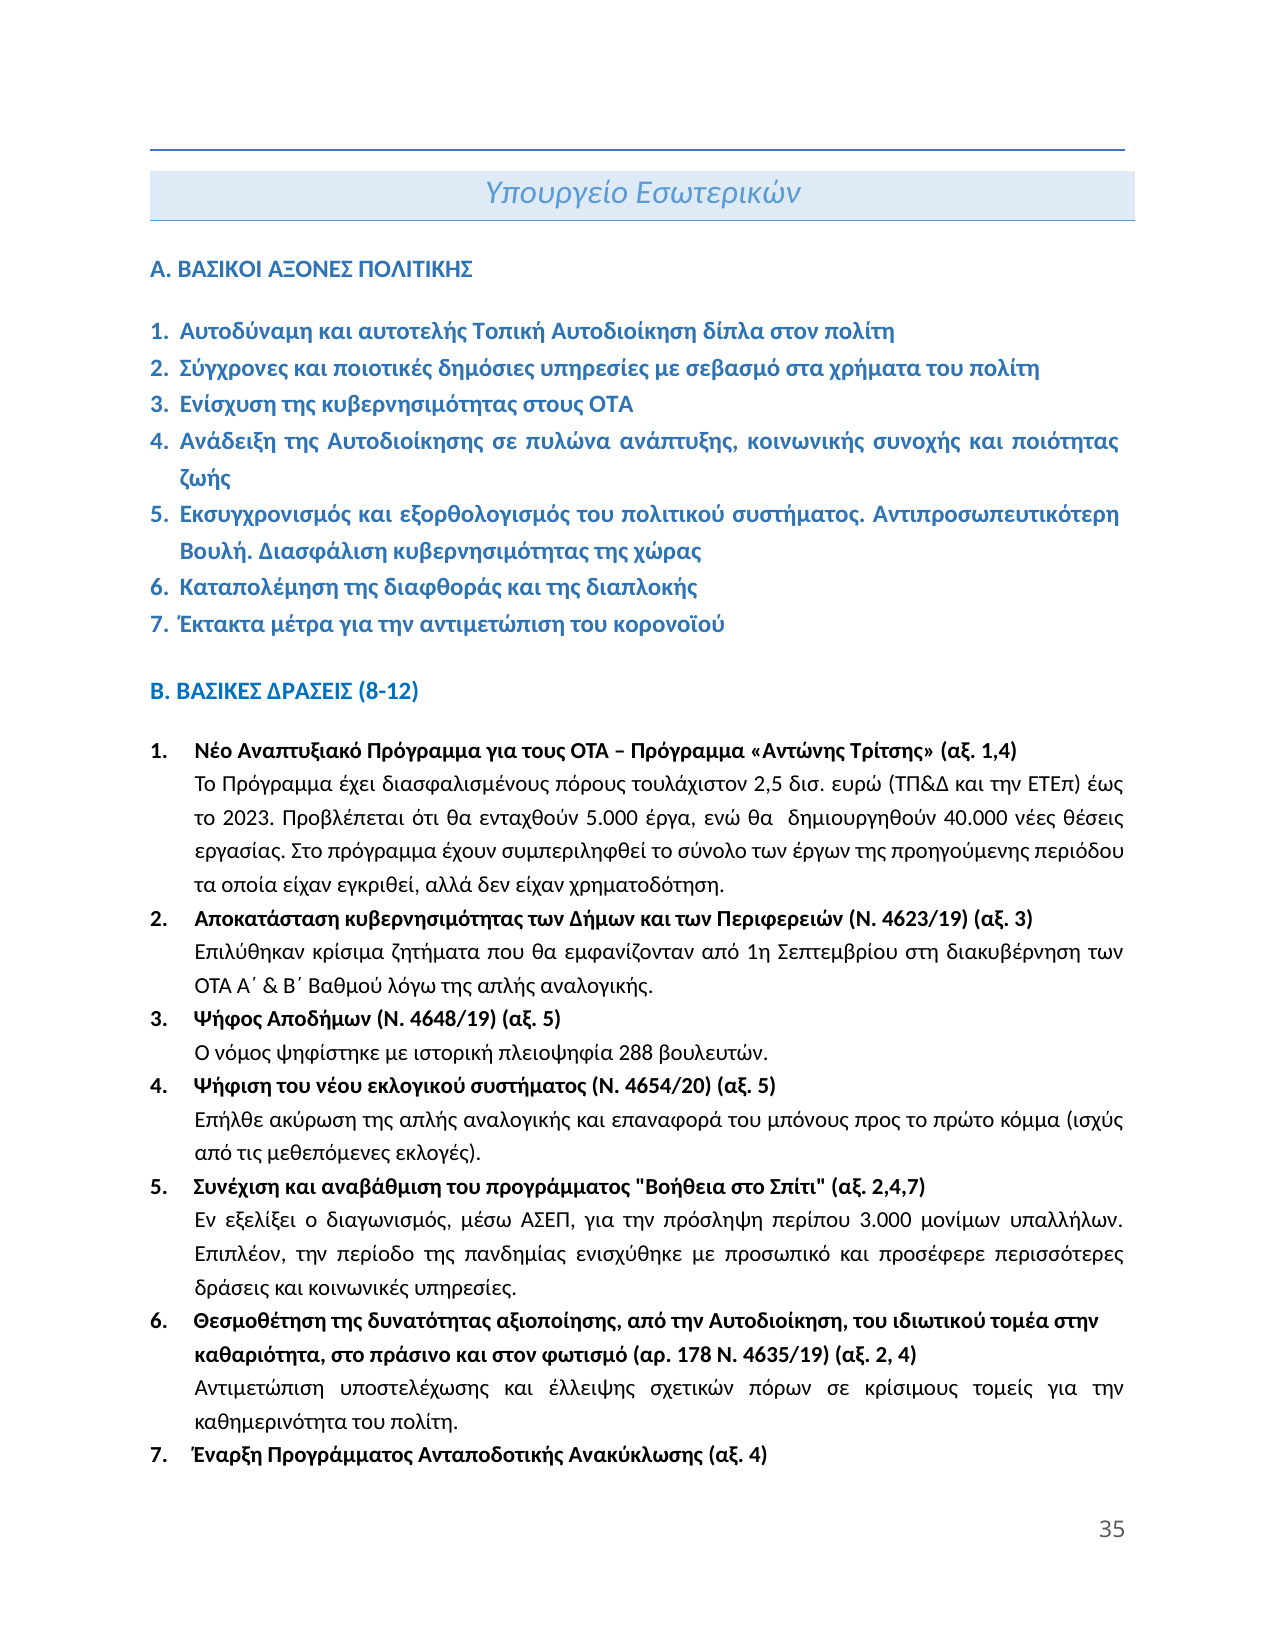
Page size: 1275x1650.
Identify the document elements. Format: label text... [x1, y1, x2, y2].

list Ανάδειξη της Αυτοδιοίκησης σε πυλώνα ανάπτυξης, κοινωνικής συνοχής και ποιότητας ζωής [150, 425, 1120, 492]
list Σύγχρονες και ποιοτικές δημόσιες υπηρεσίες με σεβασμό στα χρήματα του πολίτη [150, 352, 1120, 382]
subtitle Υπουργείο Εσωτερικών [150, 171, 1135, 220]
list Εκσυγχρονισμός και εξορθολογισμός του πολιτικού συστήματος. Αντιπροσωπευτικότερη Βουλή. Διασφάλιση κυβερνησιμότητας της χώρας [150, 498, 1120, 565]
text 3. Ψήφος Αποδήμων (Ν. 4648/19) (αξ. 5) [150, 1004, 1125, 1032]
list Επήλθε ακύρωση της απλής αναλογικής και επαναφορά του μπόνους προς το πρώτο κόμμα (ισχύς από τις μεθεπόμενες εκλογές). [194, 1105, 1125, 1167]
list Καταπολέμηση της διαφθοράς και της διαπλοκής [150, 571, 1120, 602]
list Εν εξελίξει ο διαγωνισμός, μέσω ΑΣΕΠ, για την πρόσληψη περίπου 3.000 μονίμων υπαλλήλων. Επιπλέον, την περίοδο της πανδημίας ενισχύθηκε με προσωπικό και προσέφερε περισσότερες δράσεις και κοινωνικές υπηρεσίες. [194, 1206, 1125, 1301]
text Β. ΒΑΣΙΚΕΣ ΔΡΑΣΕΙΣ (8-12) [150, 675, 1125, 706]
text 5. Συνέχιση και αναβάθμιση του προγράμματος "Βοήθεια στο Σπίτι" (αξ. 2,4,7) [150, 1172, 1125, 1200]
list Νέο Αναπτυξιακό Πρόγραμμα για τους ΟΤΑ – Πρόγραμμα «Αντώνης Τρίτσης» (αξ. 1,4) [150, 736, 1121, 764]
list Ενίσχυση της κυβερνησιμότητας στους ΟΤΑ [150, 388, 1120, 419]
text 6. Θεσμοθέτηση της δυνατότητας αξιοποίησης, από την Αυτοδιοίκηση, του ιδιωτικού τομέα στην καθαριότητα, στο πράσινο και στον φωτισμό (αρ. 178 Ν. 4635/19) (αξ. 2, 4) [150, 1306, 1125, 1368]
list Αποκατάσταση κυβερνησιμότητας των Δήμων και των Περιφερειών (Ν. 4623/19) (αξ. 3) [150, 904, 1121, 932]
list Αντιμετώπιση υποστελέχωσης και έλλειψης σχετικών πόρων σε κρίσιμους τομείς για την καθημερινότητα του πολίτη. [194, 1373, 1125, 1435]
text Α. ΒΑΣΙΚΟΙ ΑΞΟΝΕΣ ΠΟΛΙΤΙΚΗΣ [150, 253, 1121, 284]
list Το Πρόγραμμα έχει διασφαλισμένους πόρους τουλάχιστον 2,5 δισ. ευρώ (ΤΠ&Δ και την ΕΤΕπ) έως το 2023. Προβλέπεται ότι θα ενταχθούν 5.000 έργα, ενώ θα δημιουργηθούν 40.000 νέες θέσεις εργασίας. Στο πρόγραμμα έχουν συμπεριληφθεί το σύνολο των έργων της προηγούμενης περιόδου τα οποία είχαν εγκριθεί, αλλά δεν είχαν χρηματοδότηση. [194, 769, 1125, 898]
text 4. Ψήφιση του νέου εκλογικού συστήματος (Ν. 4654/20) (αξ. 5) [150, 1071, 1125, 1099]
list Ο νόμος ψηφίστηκε με ιστορική πλειοψηφία 288 βουλευτών. [194, 1038, 1125, 1066]
list Επιλύθηκαν κρίσιμα ζητήματα που θα εμφανίζονταν από 1η Σεπτεμβρίου στη διακυβέρνηση των ΟΤΑ Α΄ & Β΄ Βαθμού λόγω της απλής αναλογικής. [194, 937, 1125, 999]
list Έκτακτα μέτρα για την αντιμετώπιση του κορονοϊού [150, 608, 1120, 638]
list Αυτοδύναμη και αυτοτελής Τοπική Αυτοδιοίκηση δίπλα στον πολίτη [150, 315, 1120, 346]
text 7. Έναρξη Προγράμματος Ανταποδοτικής Ανακύκλωσης (αξ. 4) [150, 1440, 1125, 1468]
